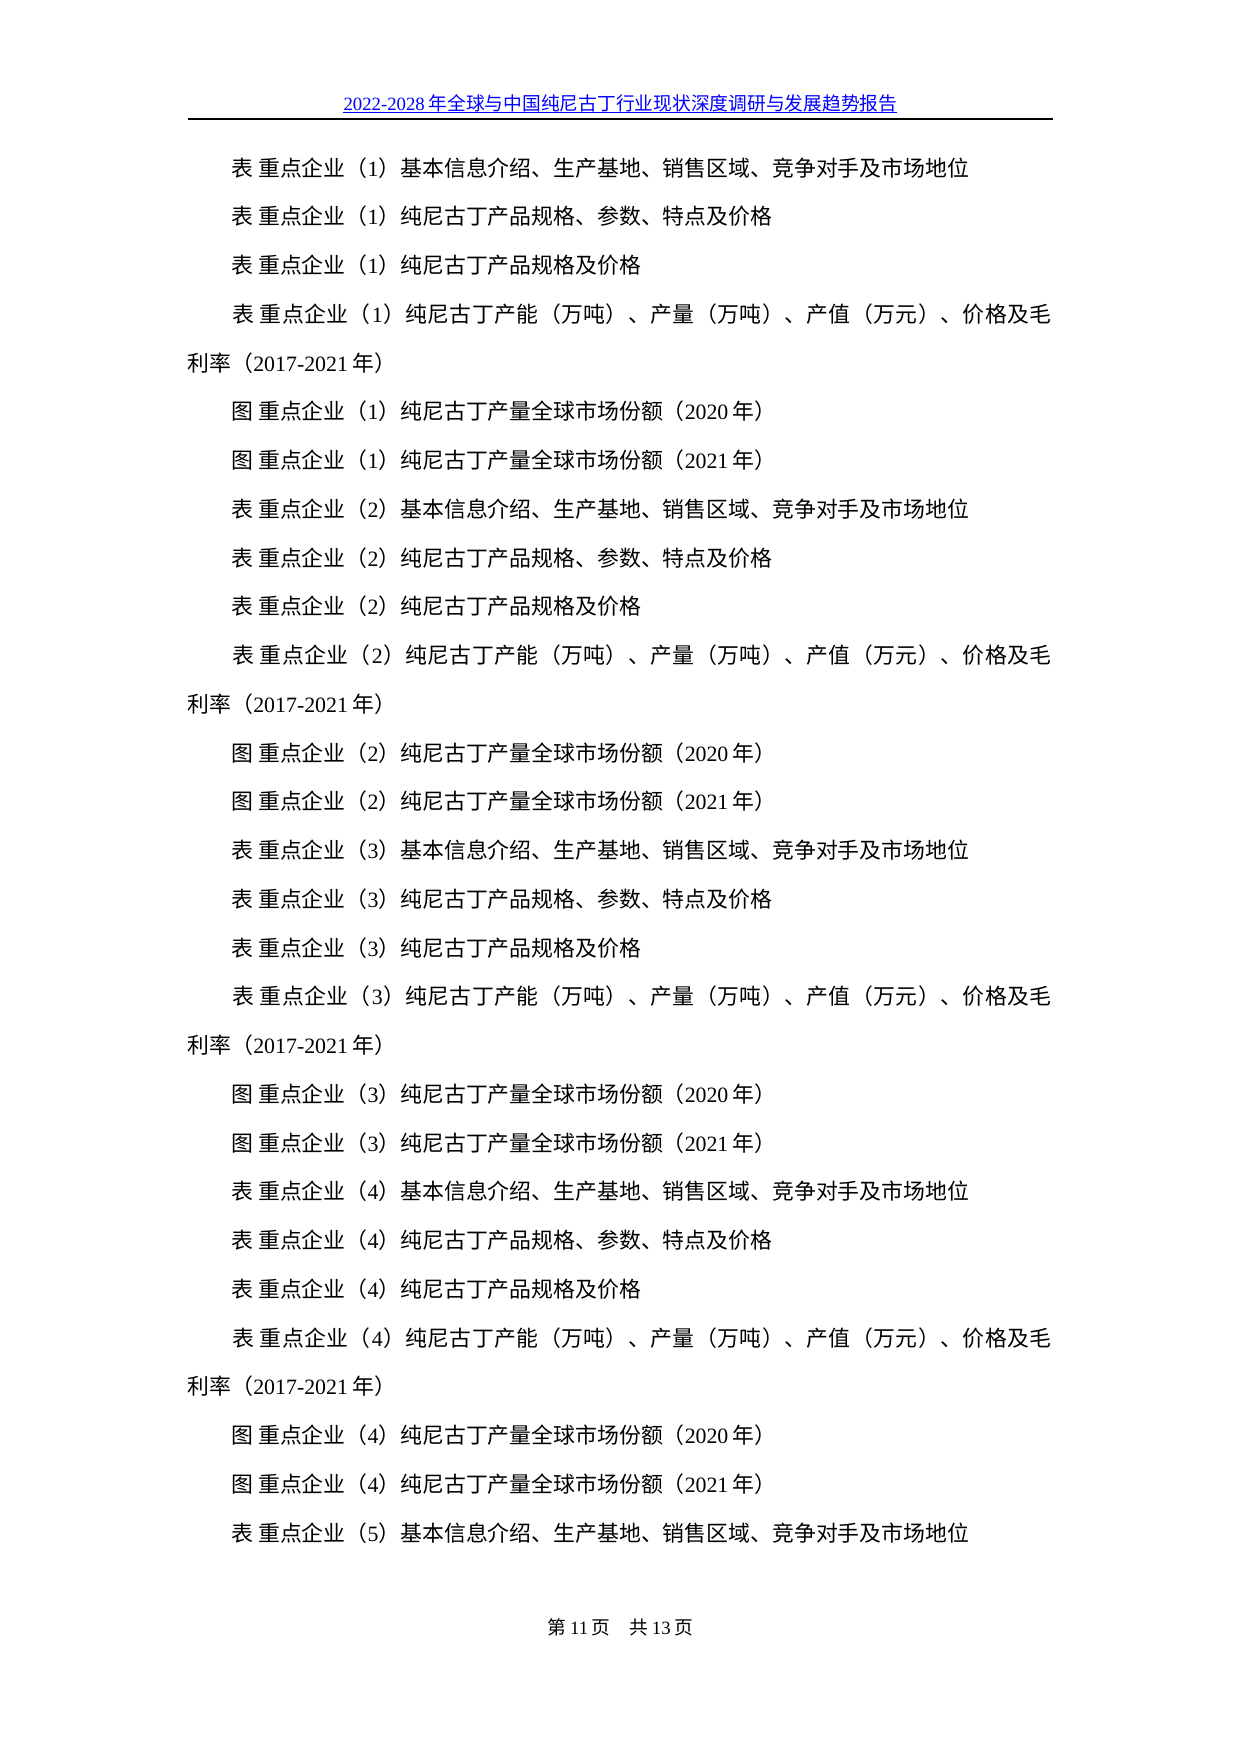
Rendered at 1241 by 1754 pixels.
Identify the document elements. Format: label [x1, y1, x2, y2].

text [187, 150, 1053, 1548]
